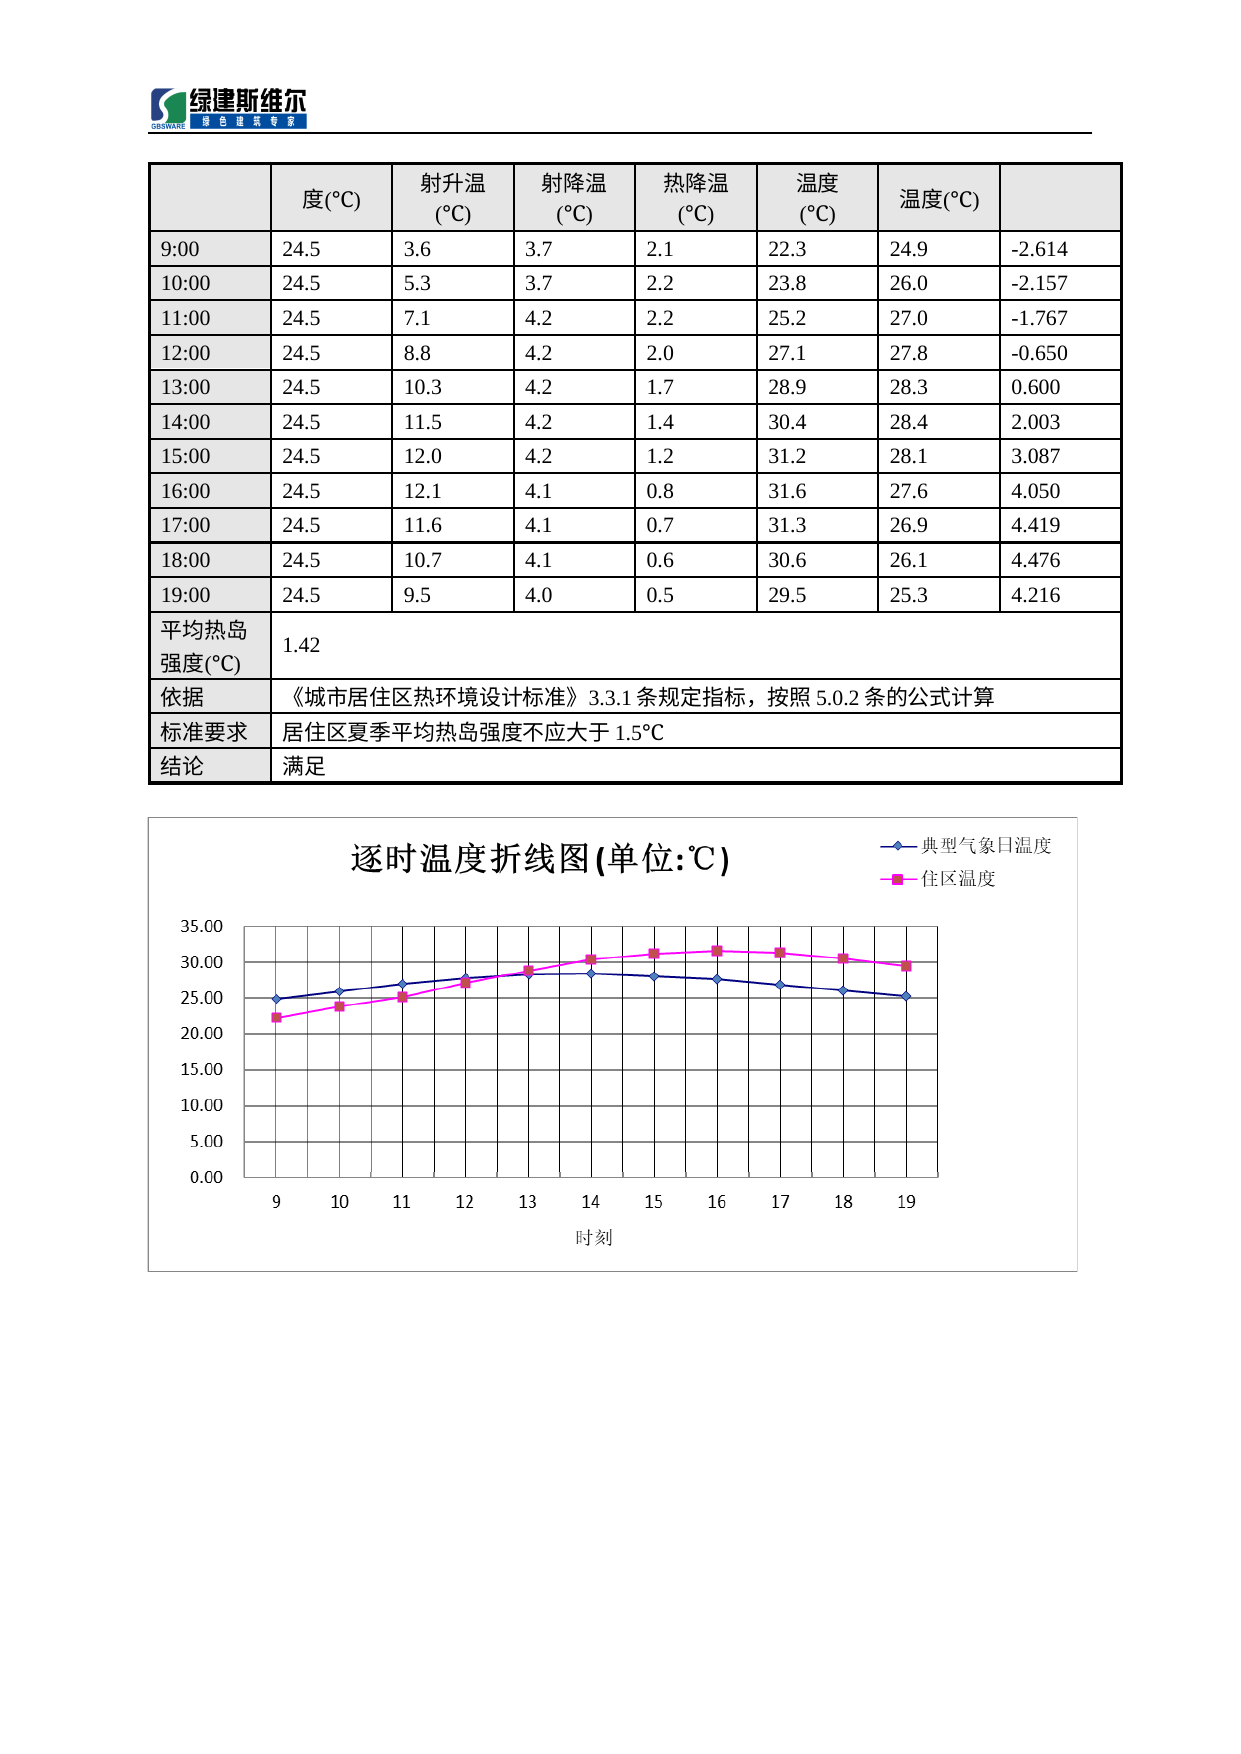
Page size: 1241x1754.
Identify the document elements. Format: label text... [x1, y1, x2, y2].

table_cell 0.600 [1001, 371, 1120, 403]
table_cell 2.0 [636, 336, 756, 368]
table_cell 24.5 [272, 578, 391, 611]
table_cell 1.7 [636, 371, 756, 403]
table_cell 24.9 [879, 232, 999, 265]
table_cell 29.5 [758, 578, 877, 611]
table_cell 4.2 [515, 301, 634, 334]
table_cell 28.9 [758, 371, 877, 403]
table_header 长波辐 射降温 (℃) [515, 165, 634, 230]
table_cell 4.216 [1001, 578, 1120, 611]
table_header 太阳辐 射升温 (℃) [393, 165, 513, 230]
table_header 居住区 温度 (℃) [758, 165, 877, 230]
table_cell 30.4 [758, 405, 877, 438]
table_cell 26.9 [879, 509, 999, 541]
table_cell 11.6 [393, 509, 513, 541]
table_cell 12:00 [151, 336, 270, 368]
table_cell 24.5 [272, 301, 391, 334]
table_cell 10.3 [393, 371, 513, 403]
table_cell 31.3 [758, 509, 877, 541]
table_cell 27.1 [758, 336, 877, 368]
table_cell 0.5 [636, 578, 756, 611]
table_cell 26.1 [879, 544, 999, 576]
table_cell 3.6 [393, 232, 513, 265]
table_cell 13:00 [151, 371, 270, 403]
table_cell 14:00 [151, 405, 270, 438]
table_cell 31.6 [758, 474, 877, 507]
table_cell 4.2 [515, 371, 634, 403]
table_cell 4.1 [515, 509, 634, 541]
table_cell 18:00 [151, 544, 270, 576]
table_cell 1.42 [272, 613, 1120, 678]
table_cell 23.8 [758, 267, 877, 299]
table_cell 4.419 [1001, 509, 1120, 541]
table_cell 24.5 [272, 371, 391, 403]
table_cell 4.2 [515, 405, 634, 438]
table_cell 28.1 [879, 440, 999, 472]
table_cell 28.3 [879, 371, 999, 403]
table_cell 4.476 [1001, 544, 1120, 576]
table_cell 7.1 [393, 301, 513, 334]
table_cell -1.767 [1001, 301, 1120, 334]
table_cell 26.0 [879, 267, 999, 299]
table_cell 4.1 [515, 474, 634, 507]
table_cell 12.1 [393, 474, 513, 507]
table_cell 24.5 [272, 267, 391, 299]
table_cell 4.1 [515, 544, 634, 576]
table_cell -2.157 [1001, 267, 1120, 299]
table_cell 8.8 [393, 336, 513, 368]
table_cell 3.7 [515, 232, 634, 265]
table_cell 0.6 [636, 544, 756, 576]
table_cell 满足 [272, 749, 1120, 781]
table_cell 24.5 [272, 474, 391, 507]
table_cell 24.5 [272, 544, 391, 576]
table_cell 27.0 [879, 301, 999, 334]
table_cell 10.7 [393, 544, 513, 576]
table_cell 27.8 [879, 336, 999, 368]
table_cell 《城市居住区热环境设计标准》3.3.1条规定指标，按照5.0.2条的公式计算 [272, 680, 1120, 712]
table_cell 27.6 [879, 474, 999, 507]
table_cell 0.7 [636, 509, 756, 541]
table_header 温差(℃) [1001, 165, 1120, 230]
table_cell 居住区夏季平均热岛强度不应大于1.5℃ [272, 714, 1120, 747]
table_header 蒸发换 热降温 (℃) [636, 165, 756, 230]
table_cell 2.2 [636, 301, 756, 334]
table_cell 30.6 [758, 544, 877, 576]
table_cell -2.614 [1001, 232, 1120, 265]
table_cell 1.2 [636, 440, 756, 472]
table_header 典型气象 温度(℃) [879, 165, 999, 230]
table_cell 19:00 [151, 578, 270, 611]
table_cell 4.050 [1001, 474, 1120, 507]
table_cell 11:00 [151, 301, 270, 334]
table_cell 31.2 [758, 440, 877, 472]
table_cell 3.087 [1001, 440, 1120, 472]
table_cell 16:00 [151, 474, 270, 507]
table_cell 2.1 [636, 232, 756, 265]
picture [147, 88, 308, 130]
table_cell 4.2 [515, 336, 634, 368]
table_cell 9.5 [393, 578, 513, 611]
table_cell -0.650 [1001, 336, 1120, 368]
table_cell 依据 [151, 680, 270, 712]
table_cell 22.3 [758, 232, 877, 265]
table_cell 24.5 [272, 440, 391, 472]
table_cell 2.2 [636, 267, 756, 299]
table_cell 15:00 [151, 440, 270, 472]
table_cell 3.7 [515, 267, 634, 299]
table_cell 25.3 [879, 578, 999, 611]
table_cell 9:00 [151, 232, 270, 265]
table_cell 10:00 [151, 267, 270, 299]
table_cell 24.5 [272, 509, 391, 541]
table_cell 5.3 [393, 267, 513, 299]
table_cell 25.2 [758, 301, 877, 334]
table_header 平均温 度(℃) [272, 165, 391, 230]
table_cell 平均热岛 强度(℃) [151, 613, 270, 678]
table_cell 0.8 [636, 474, 756, 507]
table_cell 2.003 [1001, 405, 1120, 438]
table_cell 12.0 [393, 440, 513, 472]
picture [147, 817, 1078, 1272]
table_cell 4.0 [515, 578, 634, 611]
table_cell 17:00 [151, 509, 270, 541]
table_header 时刻 [151, 165, 270, 230]
table_cell 28.4 [879, 405, 999, 438]
table_cell 24.5 [272, 405, 391, 438]
table_cell 24.5 [272, 336, 391, 368]
table_cell 1.4 [636, 405, 756, 438]
table_cell 11.5 [393, 405, 513, 438]
table_cell 结论 [151, 749, 270, 781]
table_cell 标准要求 [151, 714, 270, 747]
table_cell 4.2 [515, 440, 634, 472]
table_cell 24.5 [272, 232, 391, 265]
